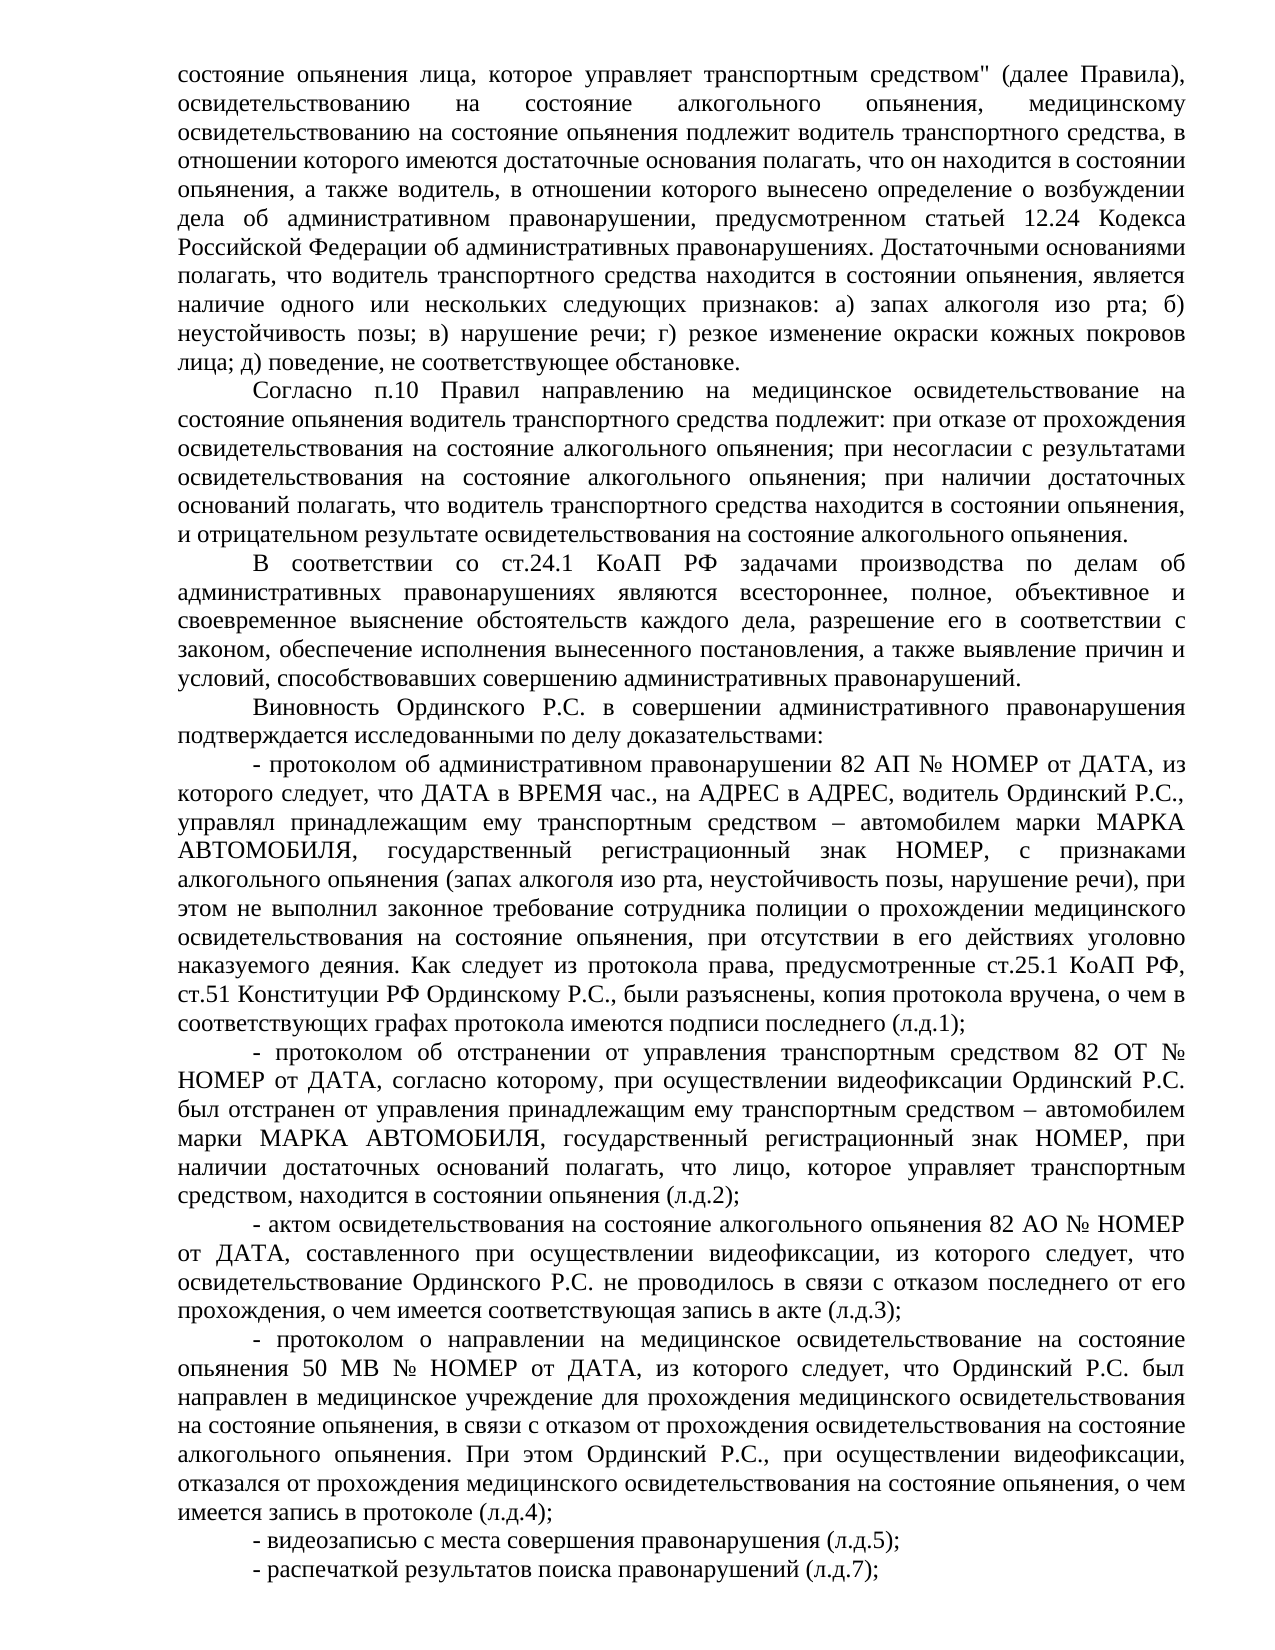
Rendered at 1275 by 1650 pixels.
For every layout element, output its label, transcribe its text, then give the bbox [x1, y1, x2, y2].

text В соответствии со ст.24.1 КоАП РФ задачами производства по делам об административных правонарушениях являются всестороннее, полное, объективное и своевременное выяснение обстоятельств каждого дела, разрешение его в соответствии с законом, обеспечение исполнения вынесенного постановления, а также выявление причин и условий, способствовавших совершению административных правонарушений. [177, 548, 1186, 692]
text - распечаткой результатов поиска правонарушений (л.д.7); [177, 1554, 1186, 1583]
text - протоколом о направлении на медицинское освидетельствование на состояние опьянения 50 МВ № НОМЕР от ДАТА, из которого следует, что Ординский Р.С. был направлен в медицинское учреждение для прохождения медицинского освидетельствования на состояние опьянения, в связи с отказом от прохождения освидетельствования на состояние алкогольного опьянения. При этом Ординский Р.С., при осуществлении видеофиксации, отказался от прохождения медицинского освидетельствования на состояние опьянения, о чем имеется запись в протоколе (л.д.4); [177, 1324, 1186, 1525]
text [177, 59, 1186, 375]
text - протоколом об административном правонарушении 82 АП № НОМЕР от ДАТА, из которого следует, что ДАТА в ВРЕМЯ час., на АДРЕС в АДРЕС, водитель Ординский Р.С., управлял принадлежащим ему транспортным средством – автомобилем марки МАРКА АВТОМОБИЛЯ, государственный регистрационный знак НОМЕР, с признаками алкогольного опьянения (запах алкоголя изо рта, неустойчивость позы, нарушение речи), при этом не выполнил законное требование сотрудника полиции о прохождении медицинского освидетельствования на состояние опьянения, при отсутствии в его действиях уголовно наказуемого деяния. Как следует из протокола права, предусмотренные ст.25.1 КоАП РФ, ст.51 Конституции РФ Ординскому Р.С., были разъяснены, копия протокола вручена, о чем в соответствующих графах протокола имеются подписи последнего (л.д.1); [177, 749, 1186, 1037]
text Виновность Ординского Р.С. в совершении административного правонарушения подтверждается исследованными по делу доказательствами: [177, 692, 1186, 749]
text - актом освидетельствования на состояние алкогольного опьянения 82 АО № НОМЕР от ДАТА, составленного при осуществлении видеофиксации, из которого следует, что освидетельствование Ординского Р.С. не проводилось в связи с отказом последнего от его прохождения, о чем имеется соответствующая запись в акте (л.д.3); [177, 1209, 1186, 1324]
text - протоколом об отстранении от управления транспортным средством 82 ОТ № НОМЕР от ДАТА, согласно которому, при осуществлении видеофиксации Ординский Р.С. был отстранен от управления принадлежащим ему транспортным средством – автомобилем марки МАРКА АВТОМОБИЛЯ, государственный регистрационный знак НОМЕР, при наличии достаточных оснований полагать, что лицо, которое управляет транспортным средством, находится в состоянии опьянения (л.д.2); [177, 1037, 1186, 1209]
text - видеозаписью с места совершения правонарушения (л.д.5); [177, 1525, 1186, 1554]
text Согласно п.10 Правил направлению на медицинское освидетельствование на состояние опьянения водитель транспортного средства подлежит: при отказе от прохождения освидетельствования на состояние алкогольного опьянения; при несогласии с результатами освидетельствования на состояние алкогольного опьянения; при наличии достаточных оснований полагать, что водитель транспортного средства находится в состоянии опьянения, и отрицательном результате освидетельствования на состояние алкогольного опьянения. [177, 375, 1186, 548]
